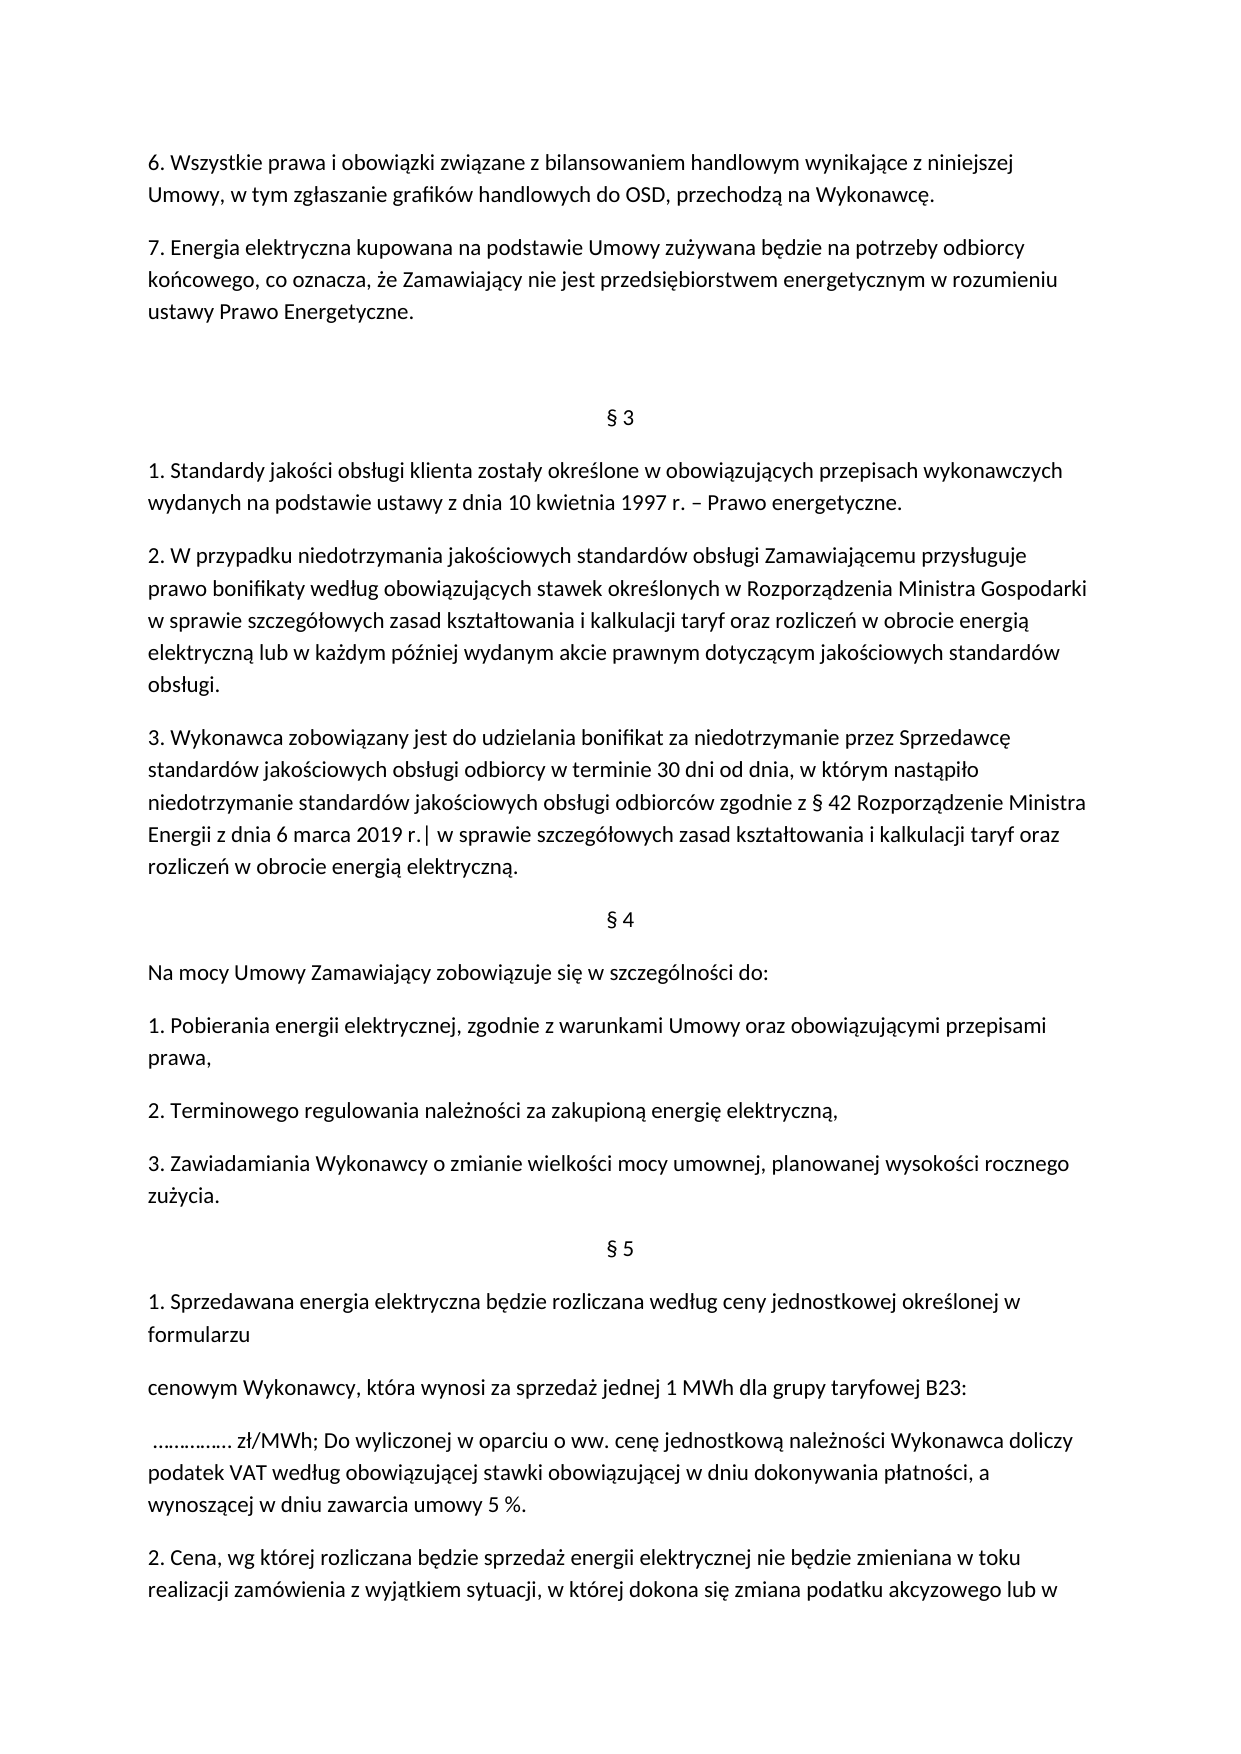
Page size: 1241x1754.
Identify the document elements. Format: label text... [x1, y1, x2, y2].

text …………… zł/MWh; Do wyliczonej w oparciu o ww. cenę jednostkową należności Wykonawca doliczy podatek VAT według obowiązującej stawki obowiązującej w dniu dokonywania płatności, a wynoszącej w dniu zawarcia umowy 5 %. [148, 1426, 1093, 1518]
text 2. W przypadku niedotrzymania jakościowych standardów obsługi Zamawiającemu przysługuje prawo bonifikaty według obowiązujących stawek określonych w Rozporządzenia Ministra Gospodarki w sprawie szczegółowych zasad kształtowania i kalkulacji taryf oraz rozliczeń w obrocie energią elektryczną lub w każdym później wydanym akcie prawnym dotyczącym jakościowych standardów obsługi. [148, 541, 1093, 698]
text cenowym Wykonawcy, która wynosi za sprzedaż jednej 1 MWh dla grupy taryfowej B23: [148, 1373, 1093, 1401]
text 3. Zawiadamiania Wykonawcy o zmianie wielkości mocy umownej, planowanej wysokości rocznego zużycia. [148, 1149, 1093, 1209]
text 7. Energia elektryczna kupowana na podstawie Umowy zużywana będzie na potrzeby odbiorcy końcowego, co oznacza, że Zamawiający nie jest przedsiębiorstwem energetycznym w rozumieniu ustawy Prawo Energetyczne. [148, 233, 1093, 325]
text 1. Pobierania energii elektrycznej, zgodnie z warunkami Umowy oraz obowiązującymi przepisami prawa, [148, 1011, 1093, 1071]
text 3. Wykonawca zobowiązany jest do udzielania bonifikat za niedotrzymanie przez Sprzedawcę standardów jakościowych obsługi odbiorcy w terminie 30 dni od dnia, w którym nastąpiło niedotrzymanie standardów jakościowych obsługi odbiorców zgodnie z § 42 Rozporządzenie Ministra Energii z dnia 6 marca 2019 r.| w sprawie szczegółowych zasad kształtowania i kalkulacji taryf oraz rozliczeń w obrocie energią elektryczną. [148, 723, 1093, 880]
text 6. Wszystkie prawa i obowiązki związane z bilansowaniem handlowym wynikające z niniejszej Umowy, w tym zgłaszanie grafików handlowych do OSD, przechodzą na Wykonawcę. [148, 148, 1093, 208]
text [148, 1543, 1093, 1603]
text 1. Standardy jakości obsługi klienta zostały określone w obowiązujących przepisach wykonawczych wydanych na podstawie ustawy z dnia 10 kwietnia 1997 r. – Prawo energetyczne. [148, 456, 1093, 516]
text Na mocy Umowy Zamawiający zobowiązuje się w szczególności do: [148, 958, 1093, 986]
text 2. Terminowego regulowania należności za zakupioną energię elektryczną, [148, 1096, 1093, 1124]
text § 4 [148, 905, 1093, 933]
text § 5 [148, 1234, 1093, 1262]
text 1. Sprzedawana energia elektryczna będzie rozliczana według ceny jednostkowej określonej w formularzu [148, 1287, 1093, 1348]
text § 3 [148, 403, 1093, 431]
